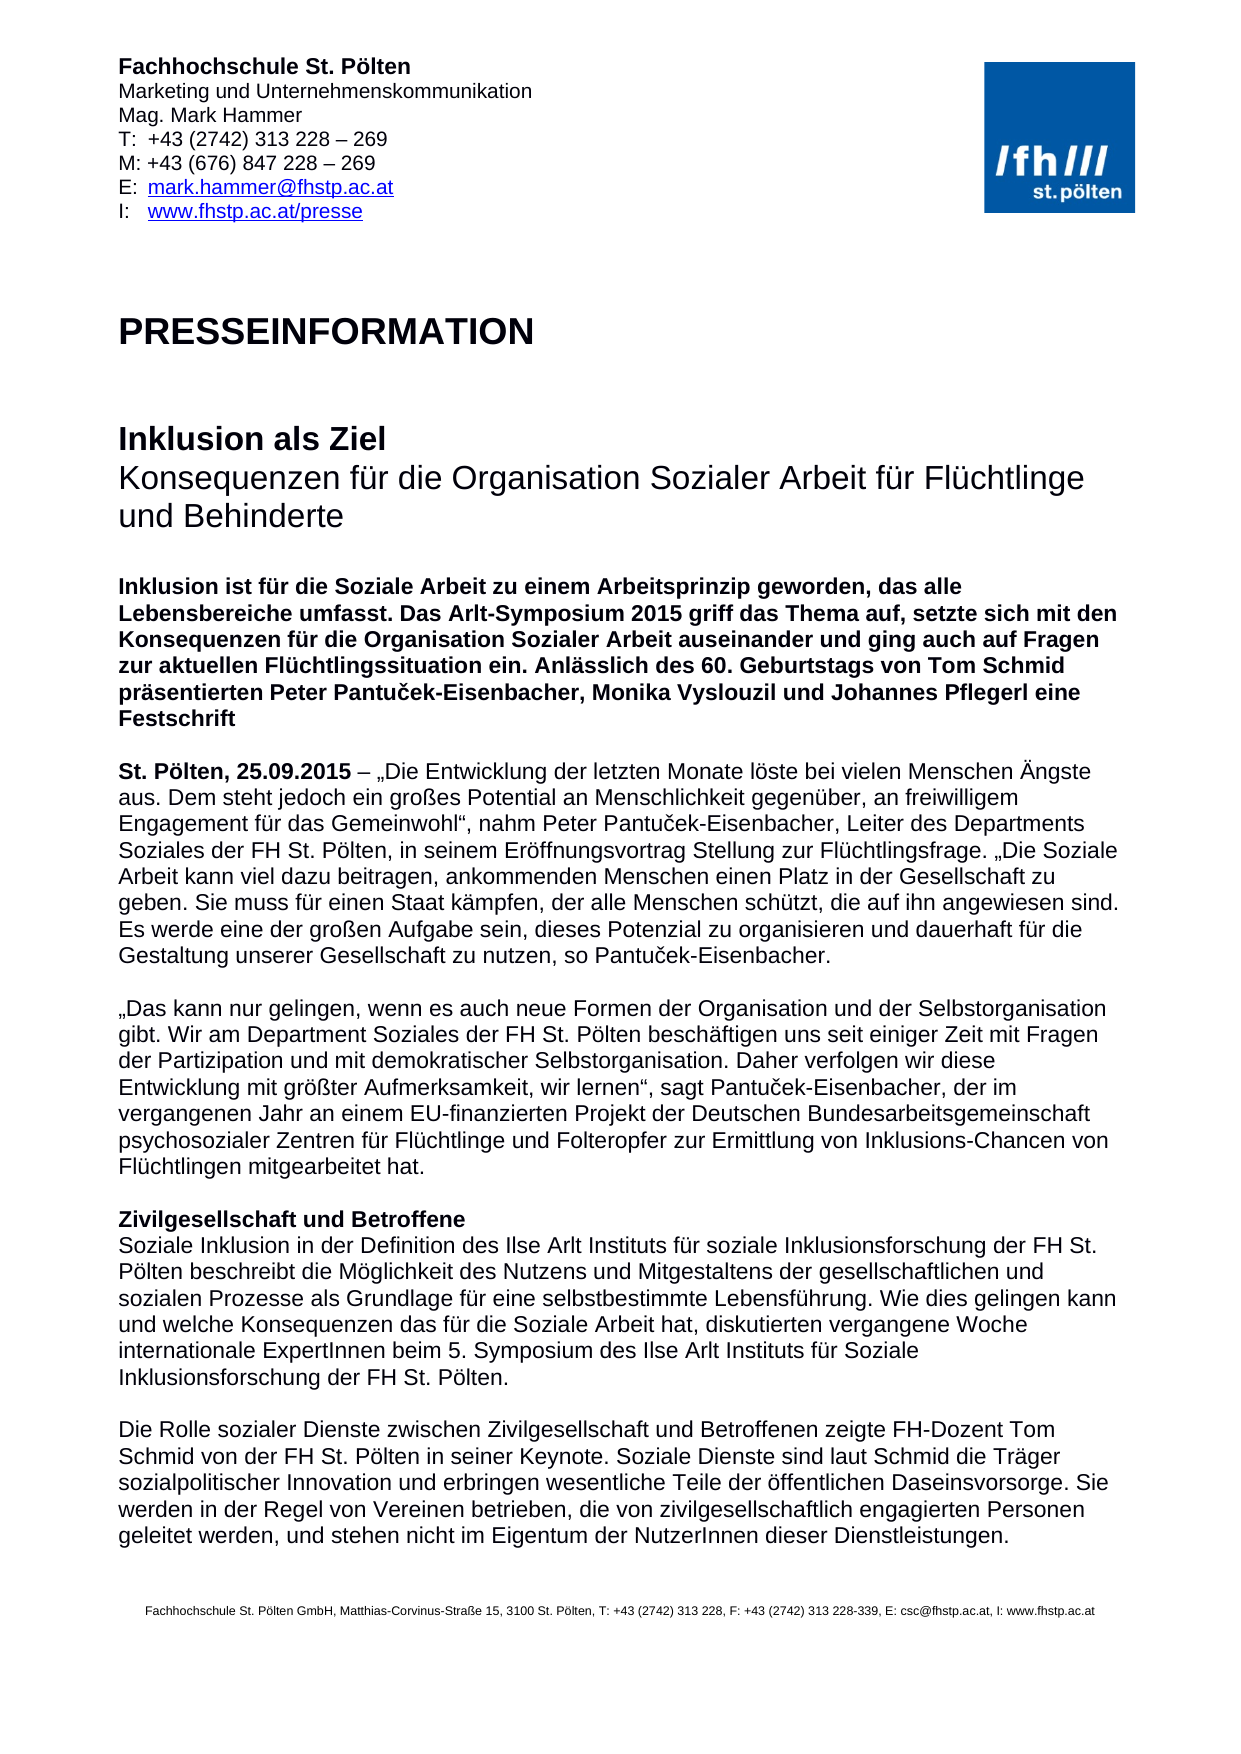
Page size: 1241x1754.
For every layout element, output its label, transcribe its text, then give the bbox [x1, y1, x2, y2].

text Die Rolle sozialer Dienste zwischen Zivilgesellschaft und Betroffenen zeigte FH-Dozent Tom Schmid von der FH St. Pölten in seiner Keynote. Soziale Dienste sind laut Schmid die Träger sozialpolitischer Innovation und erbringen wesentliche Teile der öffentlichen Daseinsvorsorge. Sie werden in der Regel von Vereinen betrieben, die von zivilgesellschaftlich engagierten Personen geleitet werden, und stehen nicht im Eigentum der NutzerInnen dieser Dienstleistungen. [118, 1416, 1122, 1548]
text Inklusion ist für die Soziale Arbeit zu einem Arbeitsprinzip geworden, das alle Lebensbereiche umfasst. Das Arlt-Symposium 2015 griff das Thema auf, setzte sich mit den Konsequenzen für die Organisation Sozialer Arbeit auseinander und ging auch auf Fragen zur aktuellen Flüchtlingssituation ein. Anlässlich des 60. Geburtstags von Tom Schmid präsentierten Peter Pantuček-Eisenbacher, Monika Vyslouzil und Johannes Pflegerl eine Festschrift [118, 573, 1122, 731]
text „Das kann nur gelingen, wenn es auch neue Formen der Organisation und der Selbstorganisation gibt. Wir am Department Soziales der FH St. Pölten beschäftigen uns seit einiger Zeit mit Fragen der Partizipation und mit demokratischer Selbstorganisation. Daher verfolgen wir diese Entwicklung mit größter Aufmerksamkeit, wir lernen“, sagt Pantuček-Eisenbacher, der im vergangenen Jahr an einem EU-finanzierten Projekt der Deutschen Bundesarbeitsgemeinschaft psychosozialer Zentren für Flüchtlinge und Folteropfer zur Ermittlung von Inklusions-Chancen von Flüchtlingen mitgearbeitet hat. [118, 995, 1122, 1179]
picture [984, 62, 1136, 213]
text Zivilgesellschaft und Betroffene [118, 1206, 1122, 1232]
text St. Pölten, 25.09.2015 – „Die Entwicklung der letzten Monate löste bei vielen Menschen Ängste aus. Dem steht jedoch ein großes Potential an Menschlichkeit gegenüber, an freiwilligem Engagement für das Gemeinwohl“, nahm Peter Pantuček-Eisenbacher, Leiter des Departments Soziales der FH St. Pölten, in seinem Eröffnungsvortrag Stellung zur Flüchtlingsfrage. „Die Soziale Arbeit kann viel dazu beitragen, ankommenden Menschen einen Platz in der Gesellschaft zu geben. Sie muss für einen Staat kämpfen, der alle Menschen schützt, die auf ihn angewiesen sind. Es werde eine der großen Aufgabe sein, dieses Potenzial zu organisieren und dauerhaft für die Gestaltung unserer Gesellschaft zu nutzen, so Pantuček-Eisenbacher. [118, 758, 1122, 968]
text Soziale Inklusion in der Definition des Ilse Arlt Instituts für soziale Inklusionsforschung der FH St. Pölten beschreibt die Möglichkeit des Nutzens und Mitgestaltens der gesellschaftlichen und sozialen Prozesse als Grundlage für eine selbstbestimmte Lebensführung. Wie dies gelingen kann und welche Konsequenzen das für die Soziale Arbeit hat, diskutierten vergangene Woche internationale ExpertInnen beim 5. Symposium des Ilse Arlt Instituts für Soziale Inklusionsforschung der FH St. Pölten. [118, 1232, 1122, 1390]
text Inklusion als Ziel [118, 419, 1122, 458]
text Konsequenzen für die Organisation Sozialer Arbeit für Flüchtlinge und Behinderte [118, 458, 1122, 535]
text PRESSEINFORMATION [118, 309, 1122, 352]
